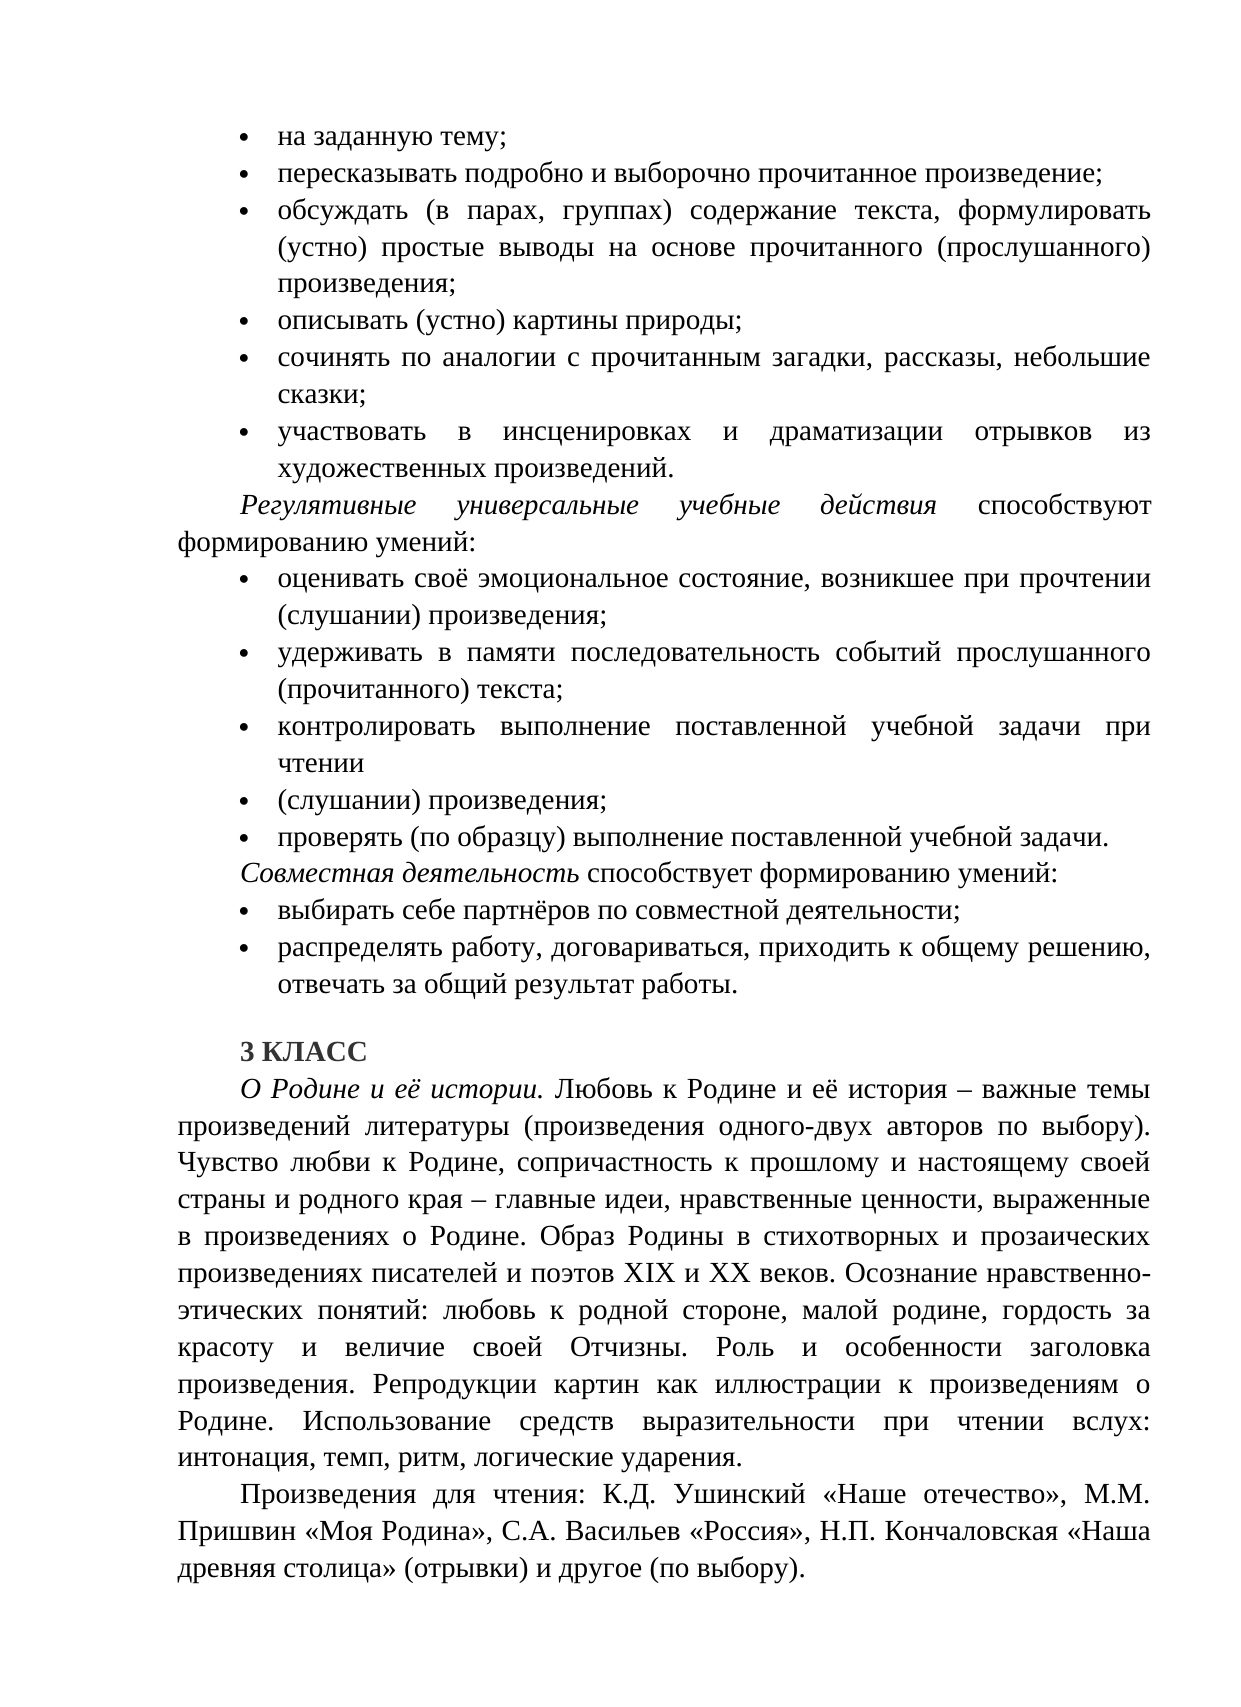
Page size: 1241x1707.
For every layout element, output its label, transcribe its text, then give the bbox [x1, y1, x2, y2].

text Регулятивные универсальные учебные действия способствуют формированию умений: [177, 487, 1152, 557]
list описывать (устно) картины природы; [240, 302, 1152, 336]
text О Родине и её истории. Любовь к Родине и её история – важные темы произведений литературы (произведения одного-двух авторов по выбору). Чувство любви к Родине, сопричастность к прошлому и настоящему своей страны и родного края – главные идеи, нравственные ценности, выраженные в произведениях о Родине. Образ Родины в стихотворных и прозаических произведениях писателей и поэтов ХIХ и ХХ веков. Осознание нравственно-этических понятий: любовь к родной стороне, малой родине, гордость за красоту и величие своей Отчизны. Роль и особенности заголовка произведения. Репродукции картин как иллюстрации к произведениям о Родине. Использование средств выразительности при чтении вслух: интонация, темп, ритм, логические ударения. [177, 1071, 1152, 1473]
text Совместная деятельность способствует формированию умений: [177, 856, 1152, 889]
list выбирать себе партнёров по совместной деятельности; [240, 892, 1152, 926]
list контролировать выполнение поставленной учебной задачи при чтении [240, 708, 1152, 778]
text 3 КЛАСС [177, 1034, 1152, 1067]
list сочинять по аналогии с прочитанным загадки, рассказы, небольшие сказки; [240, 339, 1152, 410]
list на заданную тему; [240, 118, 1152, 152]
list оценивать своё эмоциональное состояние, возникшее при прочтении (слушании) произведения; [240, 561, 1152, 631]
text Произведения для чтения: К.Д. Ушинский «Наше отечество», М.М. Пришвин «Моя Родина», С.А. Васильев «Россия», Н.П. Кончаловская «Наша древняя столица» (отрывки) и другое (по выбору). [177, 1476, 1152, 1584]
list удерживать в памяти последовательность событий прослушанного (прочитанного) текста; [240, 634, 1152, 705]
list обсуждать (в парах, группах) содержание текста, формулировать (устно) простые выводы на основе прочитанного (прослушанного) произведения; [240, 192, 1152, 299]
list (слушании) произведения; [240, 782, 1152, 815]
list распределять работу, договариваться, приходить к общему решению, отвечать за общий результат работы. [240, 929, 1152, 1000]
list пересказывать подробно и выборочно прочитанное произведение; [240, 155, 1152, 188]
list проверять (по образцу) выполнение поставленной учебной задачи. [240, 819, 1152, 852]
list участвовать в инсценировках и драматизации отрывков из художественных произведений. [240, 413, 1152, 483]
